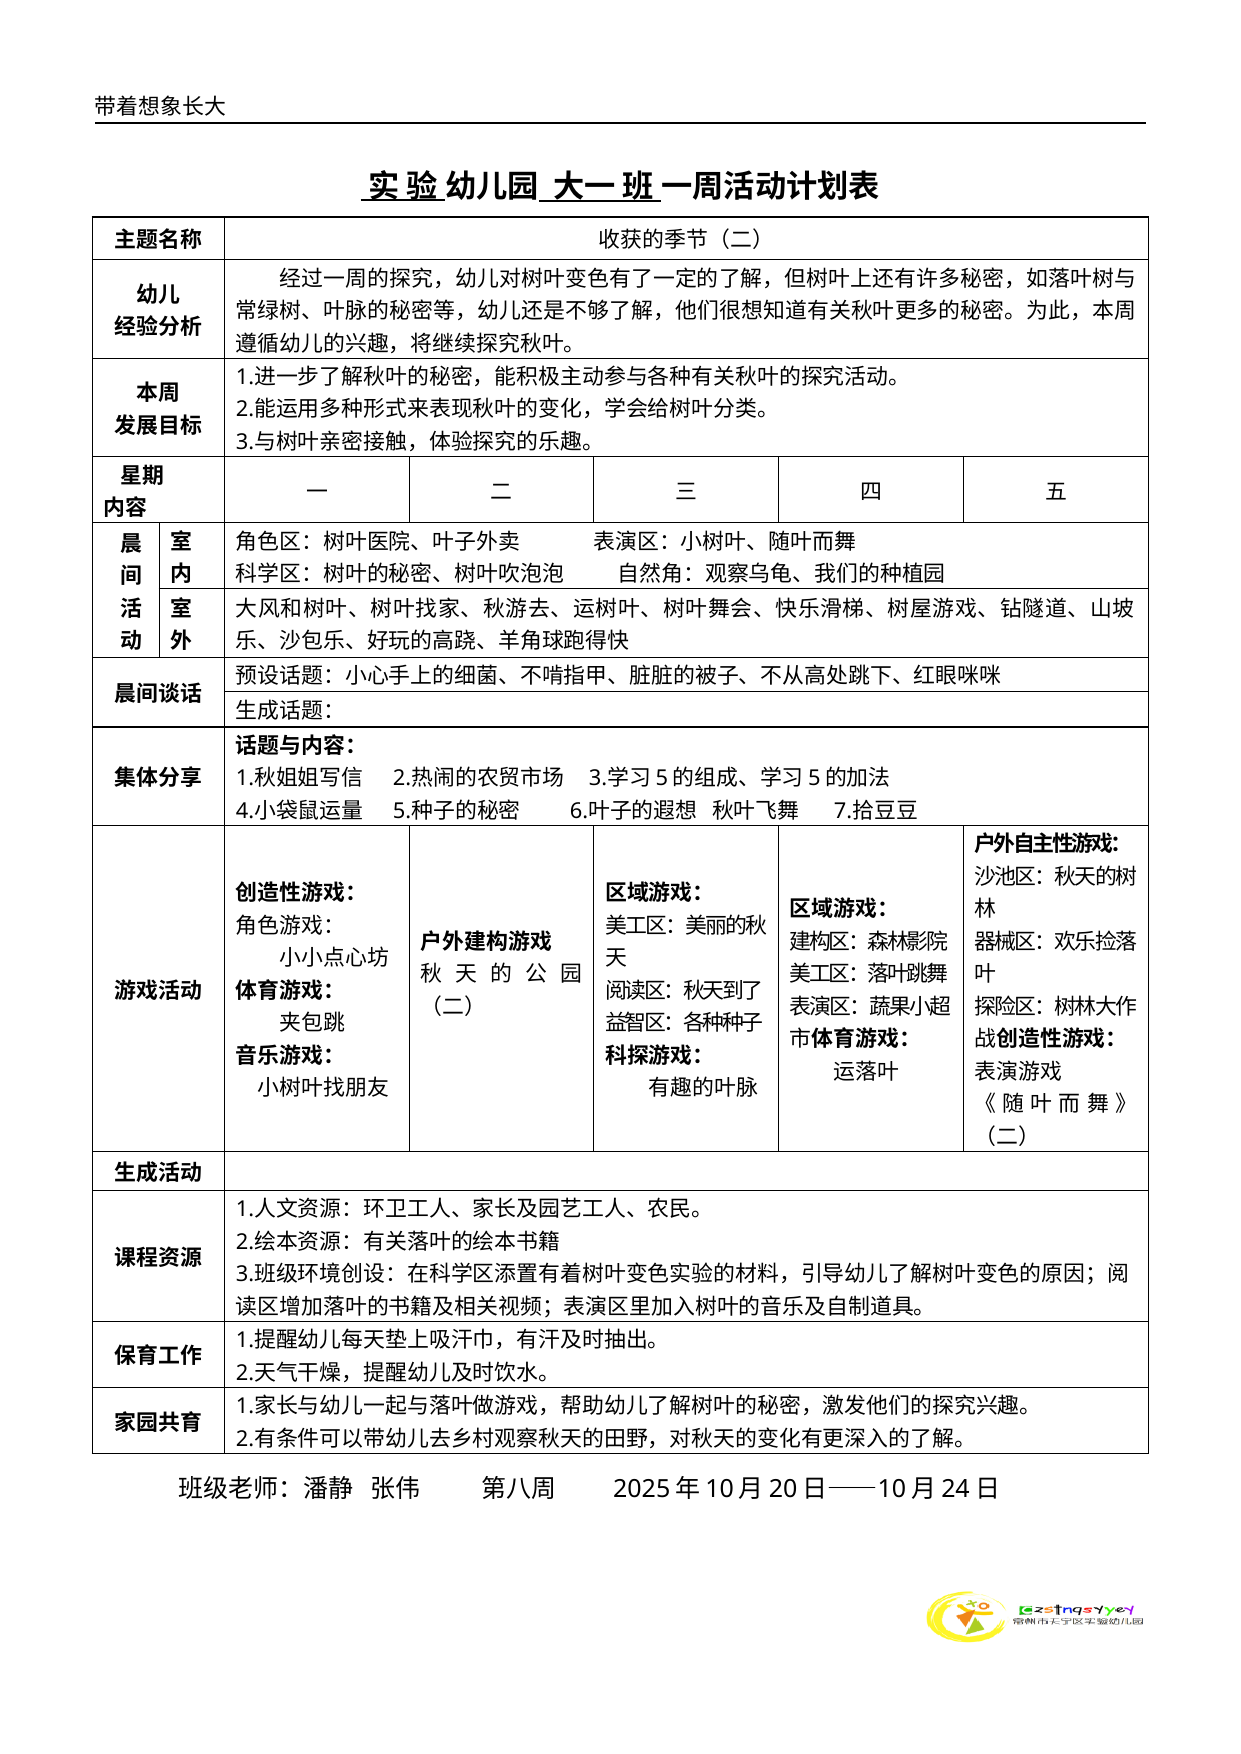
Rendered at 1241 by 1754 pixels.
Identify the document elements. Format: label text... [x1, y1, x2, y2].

table_cell 二 [410, 457, 593, 522]
table_header 收获的季节（二） [225, 218, 1148, 259]
table_cell 本周 发展目标 [93, 359, 224, 456]
table_cell 四 [779, 457, 963, 522]
table_cell 晨间活动 [93, 523, 159, 657]
table_cell 生成话题： [225, 692, 1148, 726]
table_cell 幼儿 经验分析 [93, 260, 224, 358]
table_cell 室外 [160, 589, 224, 657]
table_cell 户外自主性游戏： 沙池区：秋天的树林 器械区：欢乐捡落叶 探险区：树林大作战创造性游戏： 表演游戏 《随叶而舞》（二） [964, 826, 1148, 1151]
table_cell 1.提醒幼儿每天垫上吸汗巾，有汗及时抽出。 2.天气干燥，提醒幼儿及时饮水。 [225, 1322, 1148, 1387]
table_cell 晨间谈话 [93, 658, 224, 726]
table_cell 1.进一步了解秋叶的秘密，能积极主动参与各种有关秋叶的探究活动。 2.能运用多种形式来表现秋叶的变化，学会给树叶分类。 3.与树叶亲密接触，体验探究的乐趣。 [225, 359, 1148, 456]
table_cell 大风和树叶、树叶找家、秋游去、运树叶、树叶舞会、快乐滑梯、树屋游戏、钻隧道、山坡乐、沙包乐、好玩的高跷、羊角球跑得快 [225, 589, 1148, 657]
table_cell 预设话题：小心手上的细菌、不啃指甲、脏脏的被子、不从高处跳下、红眼咪咪 [225, 658, 1148, 691]
table_cell 区域游戏： 美工区：美丽的秋天 阅读区：秋天到了 益智区：各种种子 科探游戏： 有趣的叶脉 [594, 826, 778, 1151]
table_cell 课程资源 [93, 1191, 224, 1321]
table_cell 1.人文资源：环卫工人、家长及园艺工人、农民。 2.绘本资源：有关落叶的绘本书籍 3.班级环境创设：在科学区添置有着树叶变色实验的材料，引导幼儿了解树叶变色的原因；阅读区增加落叶的书籍及相关视频；表演区里加入树叶的音乐及自制道具。 [225, 1191, 1148, 1321]
table_cell 1.家长与幼儿一起与落叶做游戏，帮助幼儿了解树叶的秘密，激发他们的探究兴趣。 2.有条件可以带幼儿去乡村观察秋天的田野，对秋天的变化有更深入的了解。 [225, 1388, 1148, 1453]
table_cell 室内 [160, 523, 224, 588]
table_cell 户外建构游戏 秋天的公园（二） [410, 826, 593, 1151]
table_cell 五 [964, 457, 1148, 522]
table_header 主题名称 [93, 218, 224, 259]
text 班级老师：潘静 张伟 第八周 2025年10月20日——10月24日 [7, 1454, 1146, 1519]
table_cell 家园共育 [93, 1388, 224, 1453]
table_cell 话题与内容： 1.秋姐姐写信 2.热闹的农贸市场 3.学习5的组成、学习5的加法 4.小袋鼠运量 5.种子的秘密 6.叶子的遐想 秋叶飞舞 7.拾豆豆 [225, 728, 1148, 825]
text 实 验 幼儿园 大一 班 一周活动计划表 [94, 151, 1146, 216]
table_cell 保育工作 [93, 1322, 224, 1387]
table_cell 游戏活动 [93, 826, 224, 1151]
table_cell [225, 1152, 1148, 1190]
picture [920, 1582, 1146, 1651]
table_cell 创造性游戏： 角色游戏： 小小点心坊 体育游戏： 夹包跳 音乐游戏： 小树叶找朋友 [225, 826, 409, 1151]
table_cell 区域游戏： 建构区：森林影院 美工区：落叶跳舞 表演区：蔬果小超市体育游戏： 运落叶 [779, 826, 963, 1151]
table_cell 经过一周的探究，幼儿对树叶变色有了一定的了解，但树叶上还有许多秘密，如落叶树与常绿树、叶脉的秘密等，幼儿还是不够了解，他们很想知道有关秋叶更多的秘密。为此，本周遵循幼儿的兴趣，将继续探究秋叶。 [225, 260, 1148, 358]
table_cell 集体分享 [93, 728, 224, 825]
table_cell 角色区：树叶医院、叶子外卖 表演区：小树叶、随叶而舞 科学区：树叶的秘密、树叶吹泡泡 自然角：观察乌龟、我们的种植园 [225, 523, 1148, 588]
table_cell 星期 内容 [93, 457, 224, 522]
table_cell 三 [594, 457, 778, 522]
table_cell 生成活动 [93, 1152, 224, 1190]
table_cell 一 [225, 457, 409, 522]
